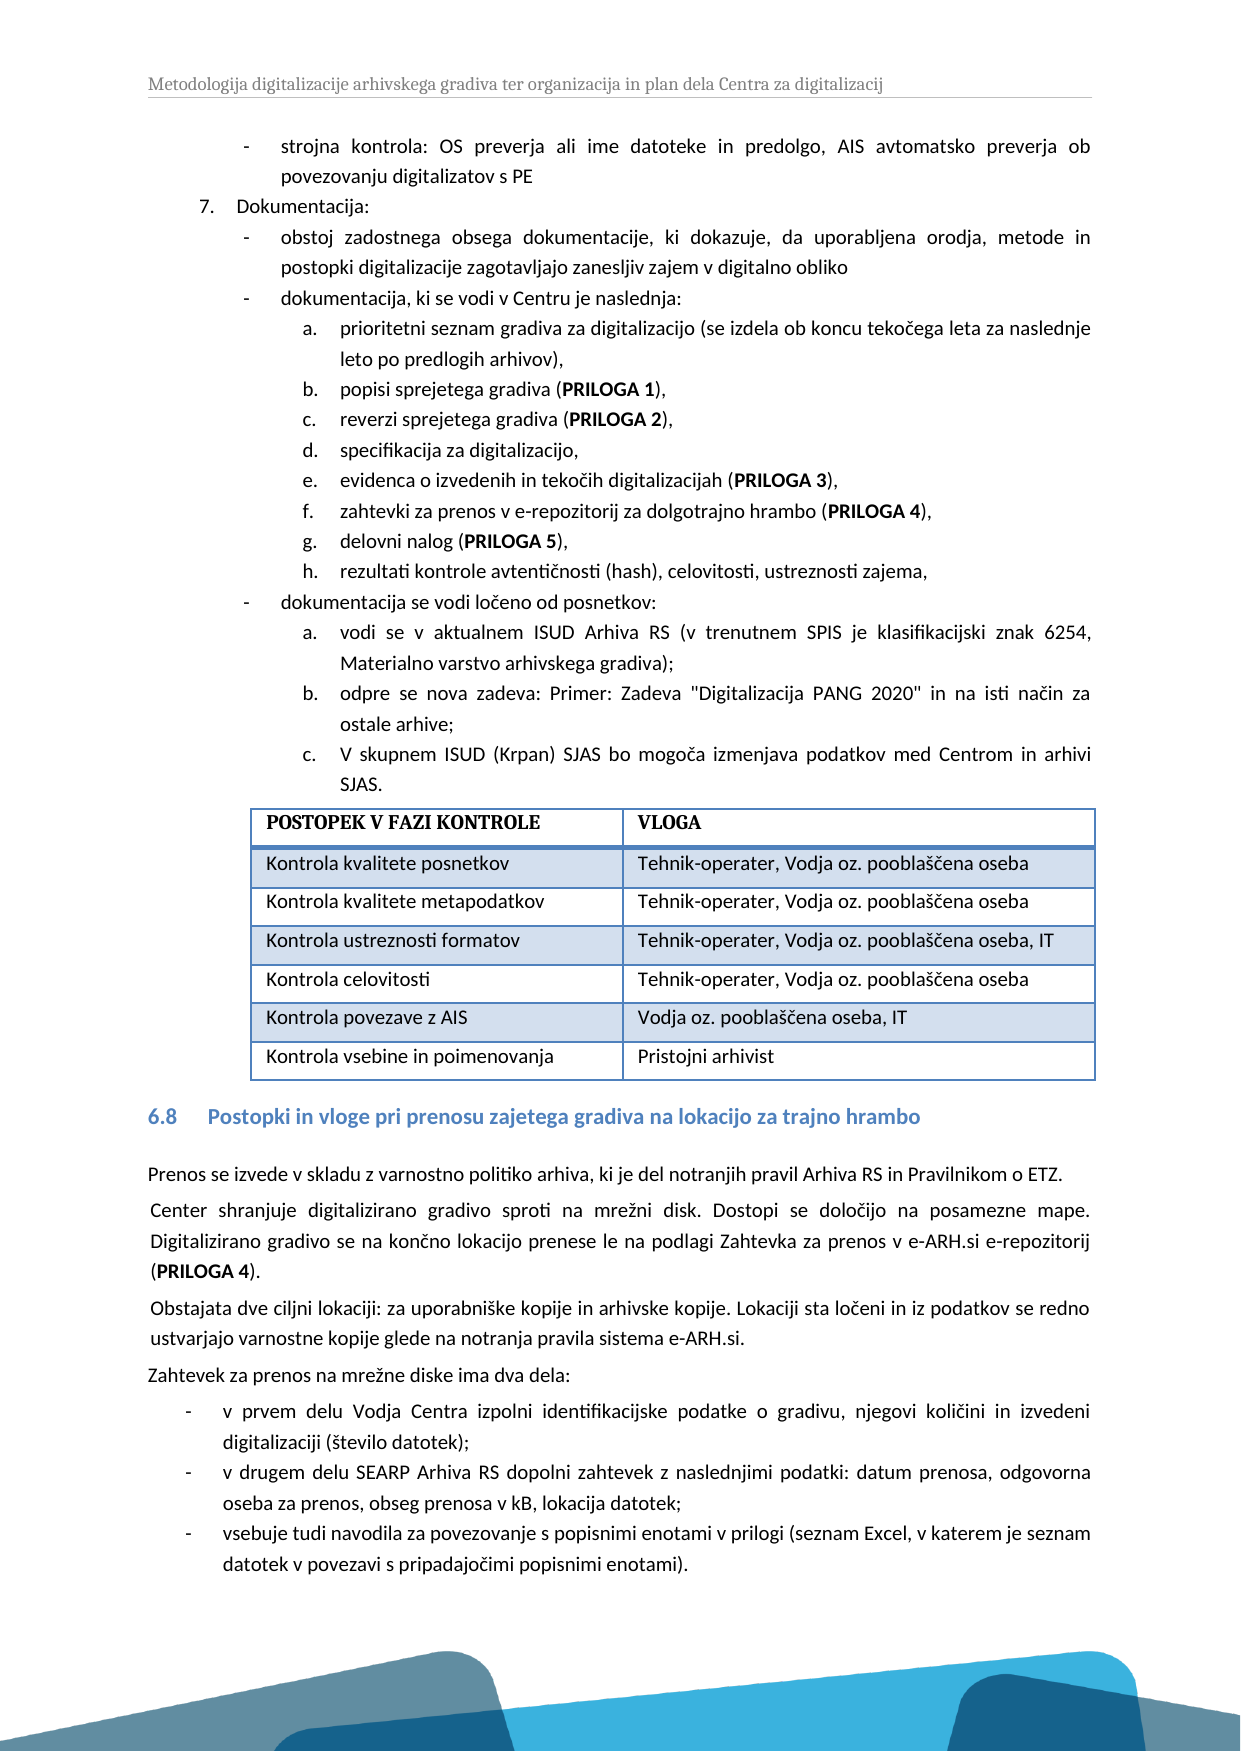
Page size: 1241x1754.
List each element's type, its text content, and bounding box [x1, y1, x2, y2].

table_header POSTOPEK V FAZI KONTROLE [252, 810, 622, 845]
table_cell Tehnik-operater, Vodja oz. pooblaščena oseba [624, 966, 1094, 1002]
list vodi se v aktualnem ISUD Arhiva RS (v trenutnem SPIS je klasifikacijski znak 6254, Materialno varstvo arhivskega gradiva); [302, 619, 1092, 675]
list v drugem delu SEARP Arhiva RS dopolni zahtevek z naslednjimi podatki: datum prenosa, odgovorna oseba za prenos, obseg prenosa v kB, lokacija datotek; [185, 1459, 1092, 1515]
table_cell Kontrola kvalitete metapodatkov [252, 889, 622, 925]
table_cell Tehnik-operater, Vodja oz. pooblaščena oseba, IT [624, 927, 1094, 964]
list vsebuje tudi navodila za povezovanje s popisnimi enotami v prilogi (seznam Excel, v katerem je seznam datotek v povezavi s pripadajočimi popisnimi enotami). [185, 1520, 1092, 1576]
text Prenos se izvede v skladu z varnostno politiko arhiva, ki je del notranjih pravil Arhiva RS in Pravilnikom o ETZ. [148, 1161, 1092, 1186]
list strojna kontrola: OS preverja ali ime datoteke in predolgo, AIS avtomatsko preverja ob povezovanju digitalizatov s PE [243, 133, 1092, 189]
table_cell Kontrola vsebine in poimenovanja [252, 1043, 622, 1079]
table_cell Kontrola ustreznosti formatov [252, 927, 622, 964]
picture [0, 1614, 1241, 1751]
list odpre se nova zadeva: Primer: Zadeva "Digitalizacija PANG 2020" in na isti način za ostale arhive; [302, 680, 1092, 736]
table_cell Pristojni arhivist [624, 1043, 1094, 1079]
list zahtevki za prenos v e-repozitorij za dolgotrajno hrambo (PRILOGA 4), [302, 498, 1092, 523]
text Zahtevek za prenos na mrežne diske ima dva dela: [148, 1362, 1092, 1387]
list specifikacija za digitalizacijo, [302, 437, 1092, 462]
list dokumentacija se vodi ločeno od posnetkov: [243, 589, 1092, 614]
table_cell Tehnik-operater, Vodja oz. pooblaščena oseba [624, 850, 1094, 887]
subtitle Postopki in vloge pri prenosu zajetega gradiva na lokacijo za trajno hrambo [148, 1102, 1092, 1130]
list obstoj zadostnega obsega dokumentacije, ki dokazuje, da uporabljena orodja, metode in postopki digitalizacije zagotavljajo zanesljiv zajem v digitalno obliko [243, 224, 1092, 280]
table_cell Tehnik-operater, Vodja oz. pooblaščena oseba [624, 889, 1094, 925]
list popisi sprejetega gradiva (PRILOGA 1), [302, 376, 1092, 402]
table_cell Kontrola celovitosti [252, 966, 622, 1002]
list v prvem delu Vodja Centra izpolni identifikacijske podatke o gradivu, njegovi količini in izvedeni digitalizaciji (število datotek); [185, 1399, 1092, 1454]
table_cell Kontrola povezave z AIS [252, 1004, 622, 1041]
table_cell Vodja oz. pooblaščena oseba, IT [624, 1004, 1094, 1041]
list delovni nalog (PRILOGA 5), [302, 528, 1092, 554]
table_cell Kontrola kvalitete posnetkov [252, 850, 622, 887]
list evidenca o izvedenih in tekočih digitalizacijah (PRILOGA 3), [302, 467, 1092, 493]
text Center shranjuje digitalizirano gradivo sproti na mrežni disk. Dostopi se določijo na posamezne mape. Digitalizirano gradivo se na končno lokacijo prenese le na podlagi Zahtevka za prenos v e-ARH.si e-repozitorij (PRILOGA 4). [150, 1197, 1092, 1284]
text Obstajata dve ciljni lokaciji: za uporabniške kopije in arhivske kopije. Lokaciji sta ločeni in iz podatkov se redno ustvarjajo varnostne kopije glede na notranja pravila sistema e-ARH.si. [150, 1295, 1092, 1351]
table_header VLOGA [624, 810, 1094, 845]
list Dokumentacija: [199, 194, 1092, 219]
list V skupnem ISUD (Krpan) SJAS bo mogoča izmenjava podatkov med Centrom in arhivi SJAS. [302, 741, 1092, 797]
list reverzi sprejetega gradiva (PRILOGA 2), [302, 407, 1092, 432]
list dokumentacija, ki se vodi v Centru je naslednja: [243, 285, 1092, 310]
list rezultati kontrole avtentičnosti (hash), celovitosti, ustreznosti zajema, [302, 559, 1092, 584]
list prioritetni seznam gradiva za digitalizacijo (se izdela ob koncu tekočega leta za naslednje leto po predlogih arhivov), [302, 315, 1092, 371]
